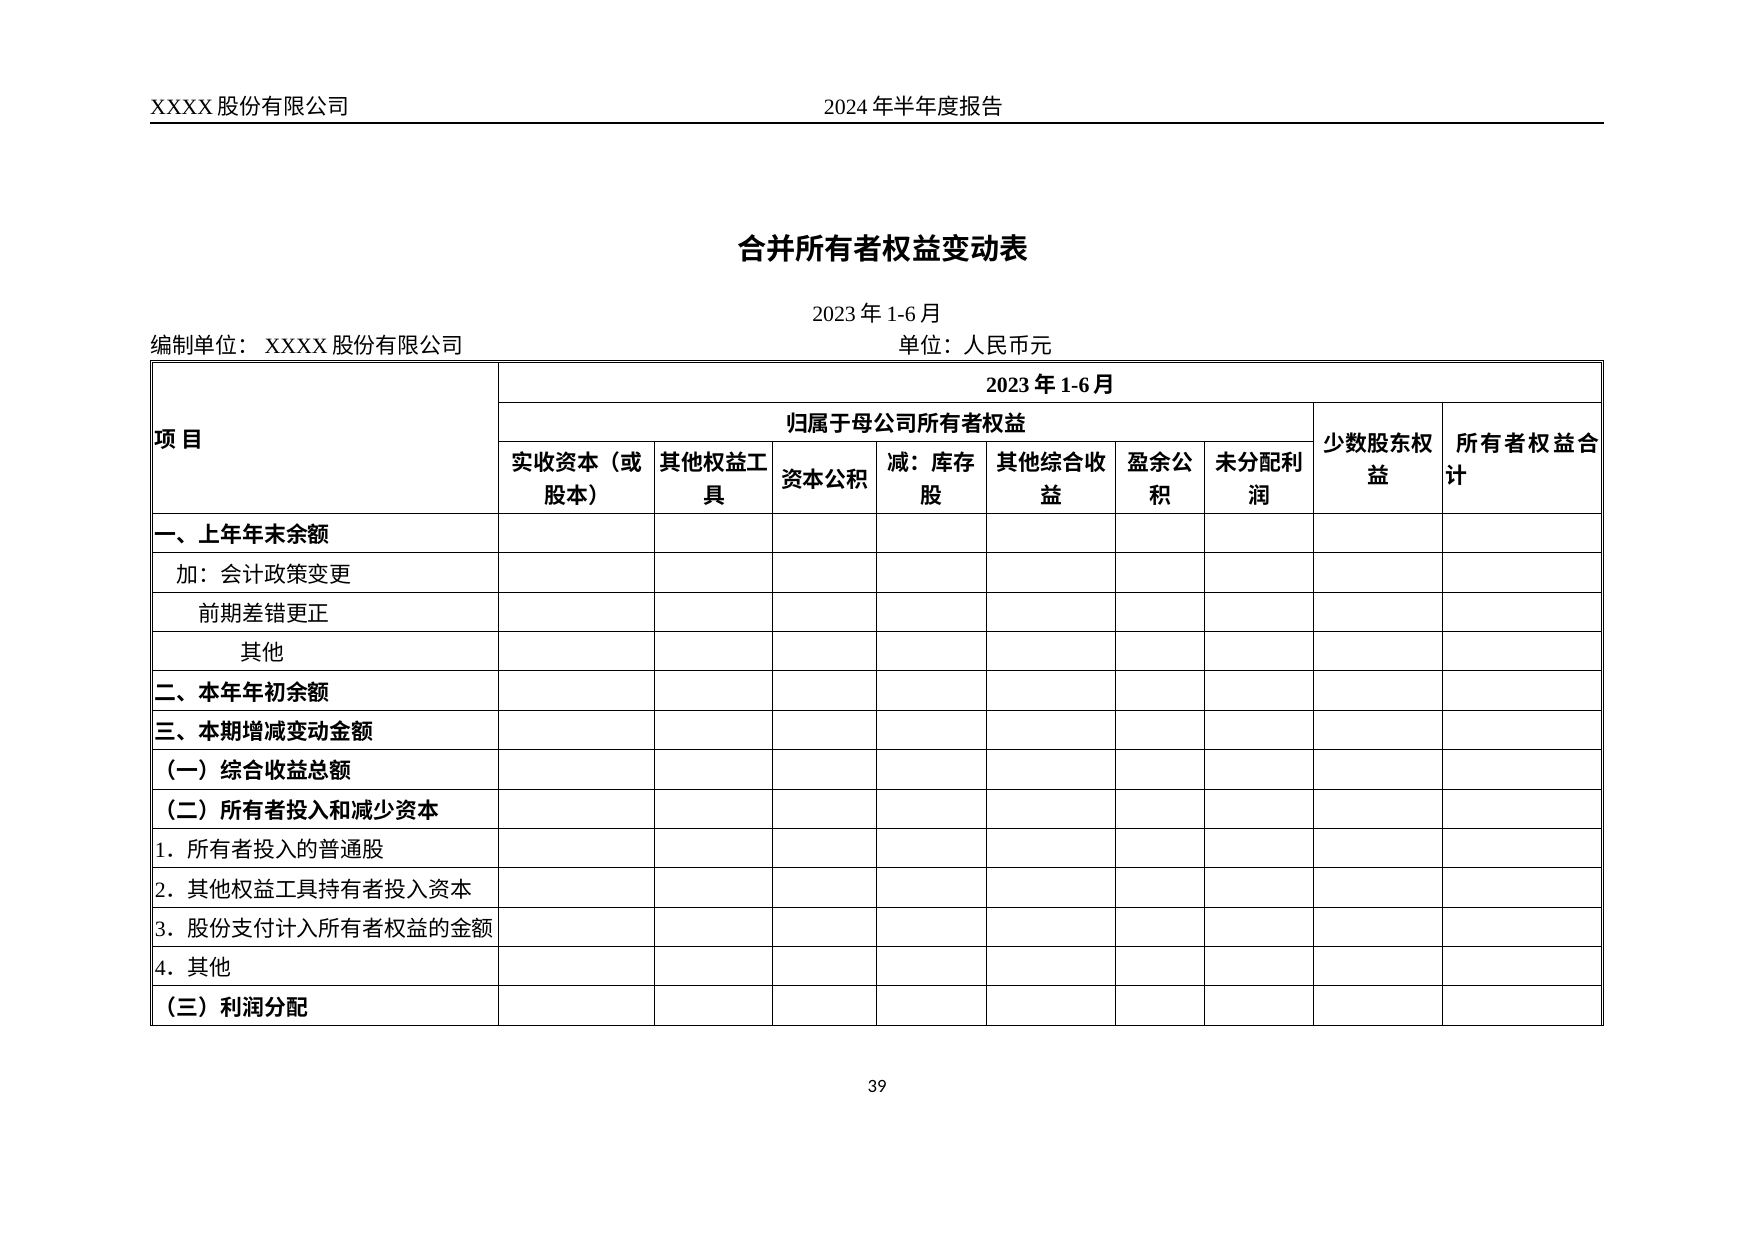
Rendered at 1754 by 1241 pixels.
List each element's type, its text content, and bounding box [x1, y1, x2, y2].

table_cell [1443, 711, 1601, 749]
table_cell [499, 986, 654, 1025]
table_cell [773, 711, 876, 749]
table_cell [1314, 986, 1442, 1025]
table_cell 盈余公积 [1116, 442, 1204, 513]
table_cell [655, 947, 772, 985]
table_cell [655, 632, 772, 670]
table_cell [987, 593, 1115, 631]
table_cell 减：库存股 [877, 442, 986, 513]
table_cell [655, 711, 772, 749]
table_cell [1443, 553, 1601, 592]
table_cell [773, 868, 876, 907]
table_cell [987, 671, 1115, 710]
table_cell [499, 593, 654, 631]
table_cell [877, 868, 986, 907]
table_cell [1205, 632, 1313, 670]
table_cell [1116, 671, 1204, 710]
table_cell [1116, 908, 1204, 946]
table_cell 3．股份支付计入所有者权益的金额 [153, 908, 498, 946]
table_cell [1443, 671, 1601, 710]
table_cell [1116, 514, 1204, 552]
table_cell [1443, 908, 1601, 946]
table_cell [877, 750, 986, 788]
table_cell [1116, 750, 1204, 788]
table_cell [655, 514, 772, 552]
table_cell [987, 790, 1115, 828]
table_cell [773, 829, 876, 867]
table_cell [1314, 947, 1442, 985]
table_cell [987, 750, 1115, 788]
table_cell [499, 868, 654, 907]
table_cell [1116, 711, 1204, 749]
table_cell [1443, 750, 1601, 788]
table_cell [1443, 868, 1601, 907]
table_cell [1116, 632, 1204, 670]
table_cell [987, 514, 1115, 552]
table_cell [655, 750, 772, 788]
text 合并所有者权益变动表 [161, 214, 1604, 279]
table_cell [877, 790, 986, 828]
table_cell [773, 750, 876, 788]
table_cell [1443, 514, 1601, 552]
table_cell [499, 829, 654, 867]
table_cell [773, 947, 876, 985]
table_cell [499, 750, 654, 788]
table_cell [773, 986, 876, 1025]
table_cell 一、上年年末余额 [153, 514, 498, 552]
table_cell 归属于母公司所有者权益 [499, 403, 1313, 441]
table_cell 资本公积 [773, 442, 876, 513]
table_cell [987, 711, 1115, 749]
table_cell [773, 632, 876, 670]
table_cell [877, 514, 986, 552]
table_cell [877, 593, 986, 631]
table_cell [1314, 553, 1442, 592]
table_cell [1314, 514, 1442, 552]
table_cell [877, 986, 986, 1025]
table_cell [1443, 947, 1601, 985]
table_cell 2．其他权益工具持有者投入资本 [153, 868, 498, 907]
table_cell [877, 829, 986, 867]
table_cell [1314, 829, 1442, 867]
table_cell [1314, 868, 1442, 907]
table_cell [1314, 632, 1442, 670]
table_cell [655, 829, 772, 867]
table_header 2023年1-6月 [499, 363, 1601, 402]
table_cell （三）利润分配 [153, 986, 498, 1025]
table_cell [499, 790, 654, 828]
table_cell [499, 553, 654, 592]
table_cell [877, 947, 986, 985]
table_cell [499, 632, 654, 670]
table_cell [1205, 908, 1313, 946]
table_cell 实收资本（或股本） [499, 442, 654, 513]
table_cell [499, 711, 654, 749]
table_cell [1205, 829, 1313, 867]
table_cell [655, 868, 772, 907]
table_cell [987, 908, 1115, 946]
table_cell 少数股东权益 [1314, 403, 1442, 513]
table_cell [877, 711, 986, 749]
table_cell [1116, 593, 1204, 631]
table_cell 前期差错更正 [153, 593, 498, 631]
table_cell （一）综合收益总额 [153, 750, 498, 788]
table_cell [655, 908, 772, 946]
table_cell [655, 553, 772, 592]
table_cell 三、本期增减变动金额 [153, 711, 498, 749]
table_cell [877, 908, 986, 946]
table_cell 所有者权益合计 [1443, 403, 1601, 513]
table_cell 其他权益工具 [655, 442, 772, 513]
table_cell 其他综合收益 [987, 442, 1115, 513]
table_cell [499, 671, 654, 710]
table_cell [1314, 908, 1442, 946]
table_cell [1443, 829, 1601, 867]
table_cell [773, 553, 876, 592]
table_cell [1116, 790, 1204, 828]
table_cell [1314, 671, 1442, 710]
table_cell [1205, 750, 1313, 788]
table_cell [1314, 593, 1442, 631]
table_cell [655, 671, 772, 710]
table_cell [1205, 790, 1313, 828]
table_cell [1443, 986, 1601, 1025]
table_cell [655, 986, 772, 1025]
table_header 项 目 [153, 363, 498, 513]
table_cell [1314, 750, 1442, 788]
table_cell [1205, 986, 1313, 1025]
table_cell [773, 671, 876, 710]
table_cell [773, 514, 876, 552]
table_cell 二、本年年初余额 [153, 671, 498, 710]
table_cell [1314, 790, 1442, 828]
table_cell [1205, 947, 1313, 985]
table_cell [1205, 868, 1313, 907]
table_cell [1205, 671, 1313, 710]
table_cell 加：会计政策变更 [153, 553, 498, 592]
table_cell 其他 [153, 632, 498, 670]
table_cell （二）所有者投入和减少资本 [153, 790, 498, 828]
table_cell [499, 947, 654, 985]
table_cell 1．所有者投入的普通股 [153, 829, 498, 867]
table_cell [1116, 947, 1204, 985]
table_cell [499, 514, 654, 552]
table_cell [1205, 514, 1313, 552]
table_cell [1443, 593, 1601, 631]
table_cell 4．其他 [153, 947, 498, 985]
table_cell [877, 553, 986, 592]
table_cell [1116, 986, 1204, 1025]
table_cell [987, 553, 1115, 592]
table_cell [1116, 868, 1204, 907]
table_cell [1314, 711, 1442, 749]
table_cell [1205, 553, 1313, 592]
table_cell [987, 947, 1115, 985]
table_cell [1205, 711, 1313, 749]
table_cell [1205, 593, 1313, 631]
table_cell [655, 790, 772, 828]
table_cell [773, 790, 876, 828]
table_cell [877, 632, 986, 670]
table_cell [1116, 829, 1204, 867]
table_cell [1116, 553, 1204, 592]
table_cell [877, 671, 986, 710]
table_cell [987, 829, 1115, 867]
text 2023年1-6月 [150, 295, 1604, 328]
table_cell [499, 908, 654, 946]
table_cell [1443, 790, 1601, 828]
table_cell [1443, 632, 1601, 670]
table_cell [773, 908, 876, 946]
table_cell [655, 593, 772, 631]
text 编制单位： XXXX股份有限公司 单位：人民币元 [150, 328, 1604, 360]
table_cell [773, 593, 876, 631]
table_cell [987, 868, 1115, 907]
table_cell [987, 986, 1115, 1025]
table_cell 未分配利润 [1205, 442, 1313, 513]
table_cell [987, 632, 1115, 670]
